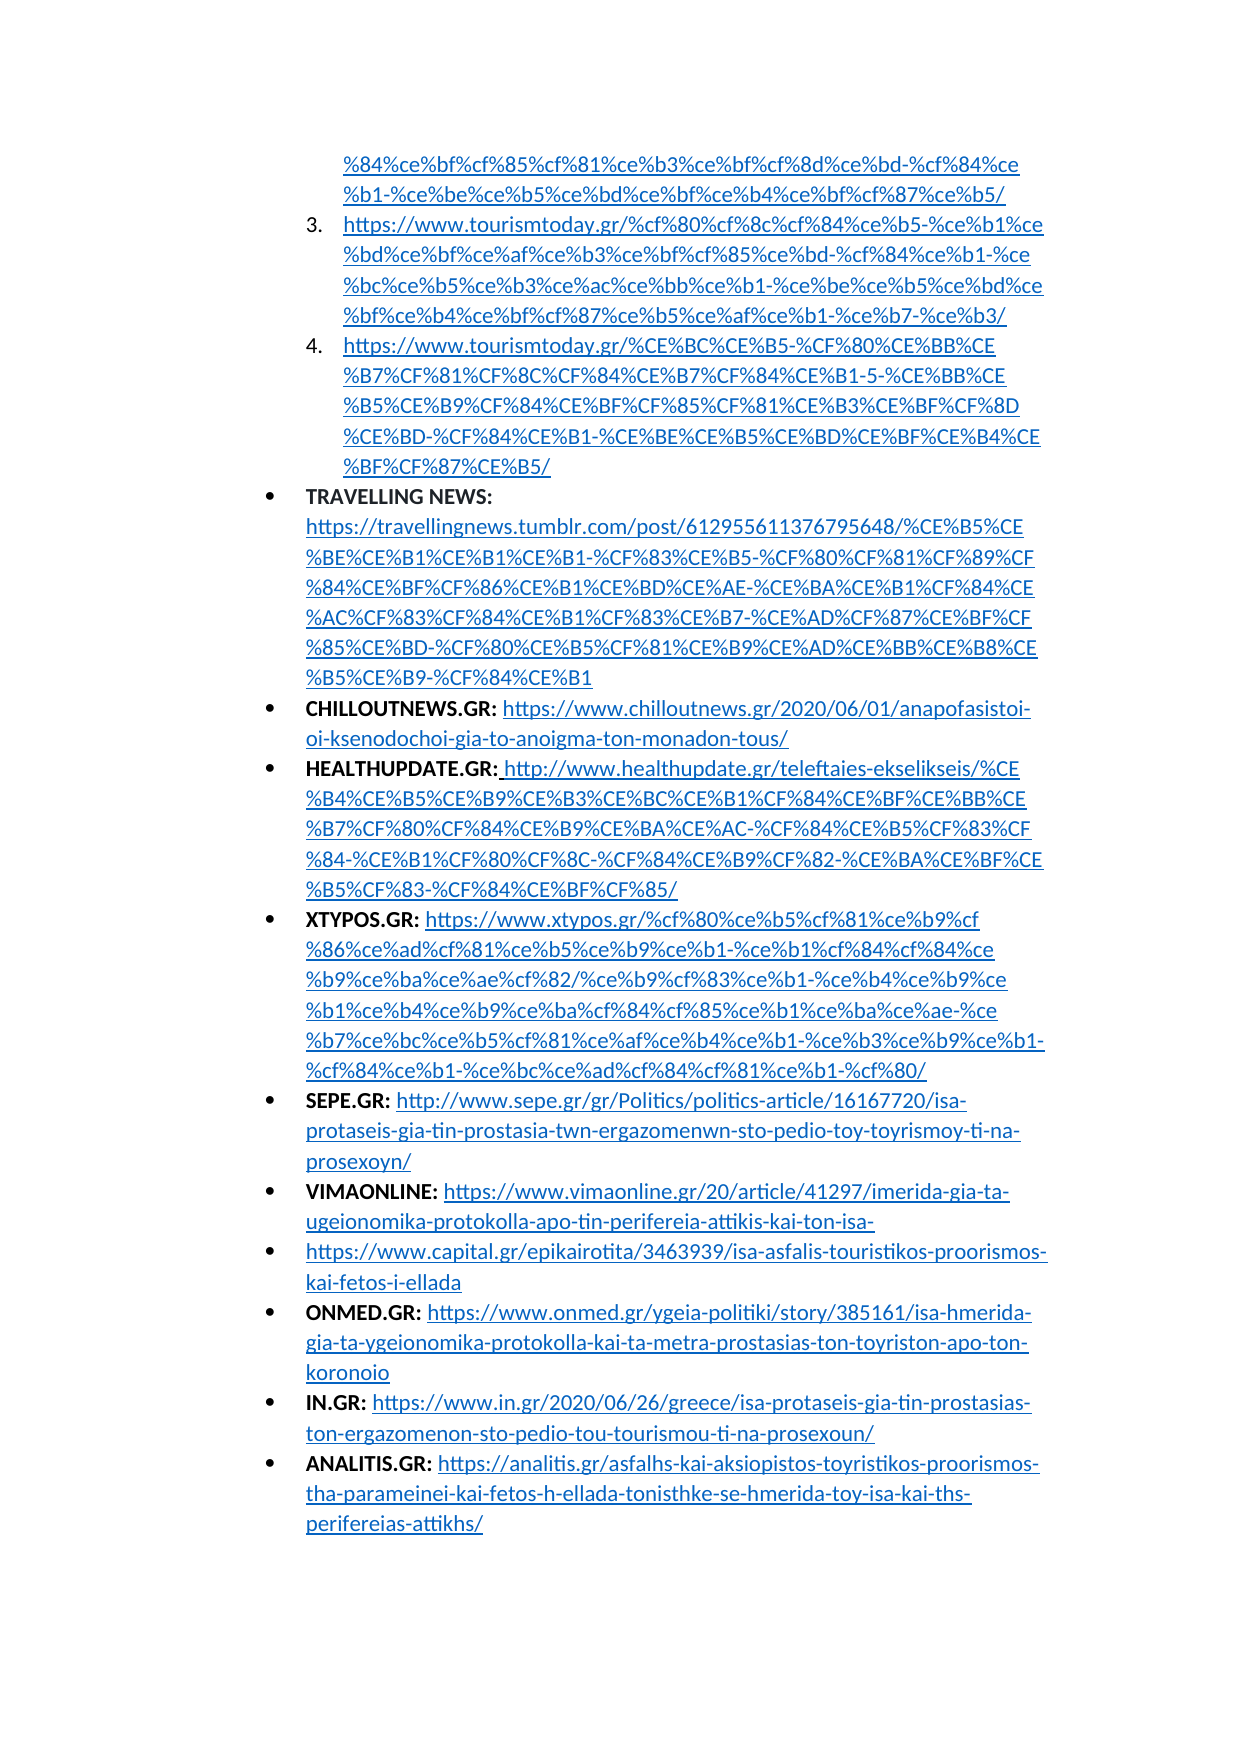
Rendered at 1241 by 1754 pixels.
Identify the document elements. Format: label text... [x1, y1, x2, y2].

list CHILLOUTNEWS.GR: https://www.chilloutnews.gr/2020/06/01/anapofasistoi-oi-ksenodochoi-gia-to-anoigma-ton-monadon-tous/ [266, 694, 1053, 752]
list HEALTHUPDATE.GR: http://www.healthupdate.gr/teleftaies-ekselikseis/%CE%B4%CE%B5%CE%B9%CE%B3%CE%BC%CE%B1%CF%84%CE%BF%CE%BB%CE%B7%CF%80%CF%84%CE%B9%CE%BA%CE%AC-%CF%84%CE%B5%CF%83%CF%84-%CE%B1%CF%80%CF%8C-%CF%84%CE%B9%CF%82-%CE%BA%CE%BF%CE%B5%CF%83-%CF%84%CE%BF%CF%85/ [266, 754, 1053, 903]
list https://www.tourismtoday.gr/%cf%80%cf%8c%cf%84%ce%b5-%ce%b1%ce%bd%ce%bf%ce%af%ce%b3%ce%bf%cf%85%ce%bd-%cf%84%ce%b1-%ce%bc%ce%b5%ce%b3%ce%ac%ce%bb%ce%b1-%ce%be%ce%b5%ce%bd%ce%bf%ce%b4%ce%bf%cf%87%ce%b5%ce%af%ce%b1-%ce%b7-%ce%b3/ [306, 210, 1053, 329]
list ANALITIS.GR: https://analitis.gr/asfalhs-kai-aksiopistos-toyristikos-proorismos-tha-parameinei-kai-fetos-h-ellada-tonisthke-se-hmerida-toy-isa-kai-ths-perifereias-attikhs/ [266, 1449, 1053, 1537]
list TRAVELLING NEWS: https://travellingnews.tumblr.com/post/612955611376795648/%CE%B5%CE%BE%CE%B1%CE%B1%CE%B1-%CF%83%CE%B5-%CF%80%CF%81%CF%89%CF%84%CE%BF%CF%86%CE%B1%CE%BD%CE%AE-%CE%BA%CE%B1%CF%84%CE%AC%CF%83%CF%84%CE%B1%CF%83%CE%B7-%CE%AD%CF%87%CE%BF%CF%85%CE%BD-%CF%80%CE%B5%CF%81%CE%B9%CE%AD%CE%BB%CE%B8%CE%B5%CE%B9-%CF%84%CE%B1 [266, 482, 1053, 692]
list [306, 150, 1053, 208]
list SEPE.GR: http://www.sepe.gr/gr/Politics/politics-article/16167720/isa-protaseis-gia-tin-prostasia-twn-ergazomenwn-sto-pedio-toy-toyrismoy-ti-na-prosexoyn/ [266, 1086, 1053, 1175]
list IN.GR: https://www.in.gr/2020/06/26/greece/isa-protaseis-gia-tin-prostasias-ton-ergazomenon-sto-pedio-tou-tourismou-ti-na-prosexoun/ [266, 1388, 1053, 1447]
list ONMED.GR: https://www.onmed.gr/ygeia-politiki/story/385161/isa-hmerida-gia-ta-ygeionomika-protokolla-kai-ta-metra-prostasias-ton-toyriston-apo-ton-koronoio [266, 1298, 1053, 1386]
list XTYPOS.GR: https://www.xtypos.gr/%cf%80%ce%b5%cf%81%ce%b9%cf%86%ce%ad%cf%81%ce%b5%ce%b9%ce%b1-%ce%b1%cf%84%cf%84%ce%b9%ce%ba%ce%ae%cf%82/%ce%b9%cf%83%ce%b1-%ce%b4%ce%b9%ce%b1%ce%b4%ce%b9%ce%ba%cf%84%cf%85%ce%b1%ce%ba%ce%ae-%ce%b7%ce%bc%ce%b5%cf%81%ce%af%ce%b4%ce%b1-%ce%b3%ce%b9%ce%b1-%cf%84%ce%b1-%ce%bc%ce%ad%cf%84%cf%81%ce%b1-%cf%80/ [266, 905, 1053, 1084]
list VIMAONLINE: https://www.vimaonline.gr/20/article/41297/imerida-gia-ta-ugeionomika-protokolla-apo-tin-perifereia-attikis-kai-ton-isa- [266, 1177, 1053, 1235]
list https://www.capital.gr/epikairotita/3463939/isa-asfalis-touristikos-proorismos-kai-fetos-i-ellada [266, 1237, 1053, 1296]
list https://www.tourismtoday.gr/%CE%BC%CE%B5-%CF%80%CE%BB%CE%B7%CF%81%CF%8C%CF%84%CE%B7%CF%84%CE%B1-5-%CE%BB%CE%B5%CE%B9%CF%84%CE%BF%CF%85%CF%81%CE%B3%CE%BF%CF%8D%CE%BD-%CF%84%CE%B1-%CE%BE%CE%B5%CE%BD%CE%BF%CE%B4%CE%BF%CF%87%CE%B5/ [306, 331, 1053, 480]
